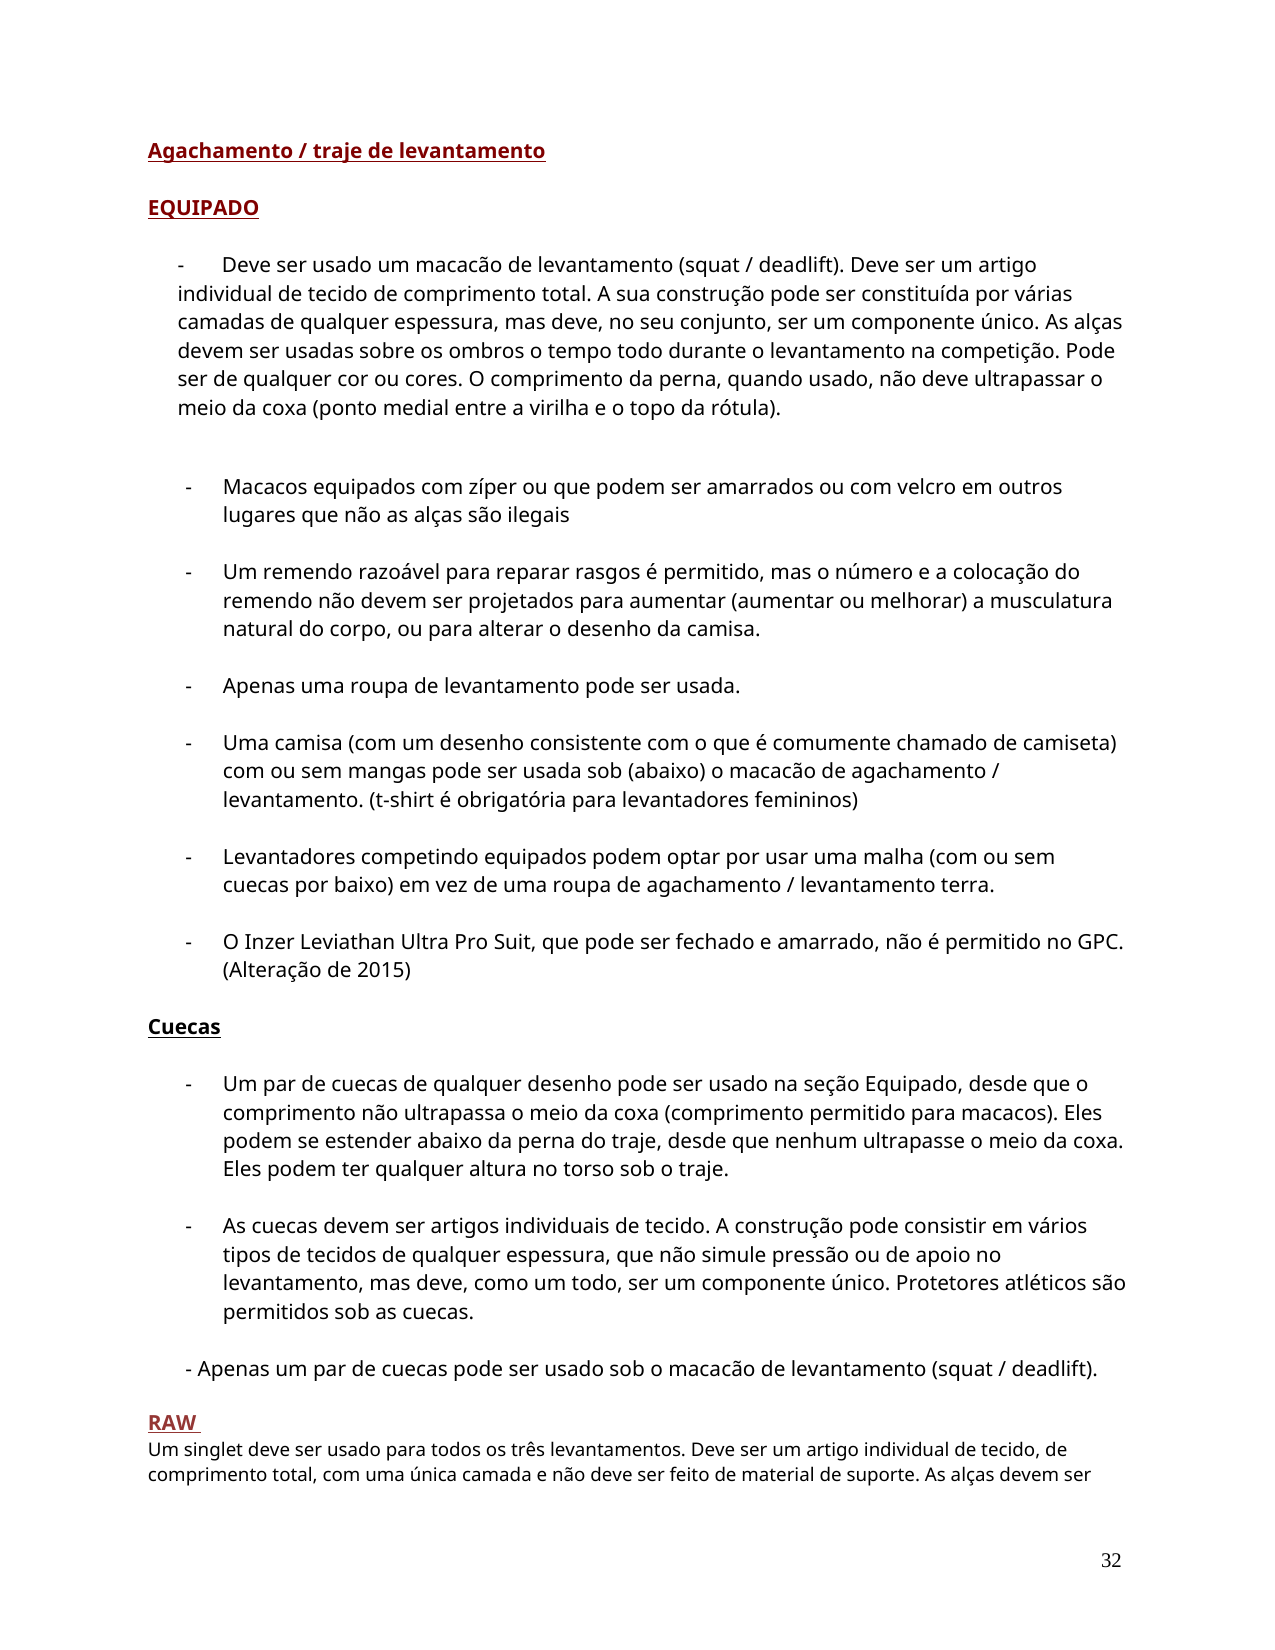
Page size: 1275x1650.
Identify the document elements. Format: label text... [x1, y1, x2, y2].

list As cuecas devem ser artigos individuais de tecido. A construção pode consistir em vários tipos de tecidos de qualquer espessura, que não simule pressão ou de apoio no levantamento, mas deve, como um todo, ser um componente único. Protetores atléticos são permitidos sob as cuecas. [185, 1211, 1127, 1325]
list O Inzer Leviathan Ultra Pro Suit, que pode ser fechado e amarrado, não é permitido no GPC. (Alteração de 2015) [185, 927, 1127, 984]
text - Apenas um par de cuecas pode ser usado sob o macacão de levantamento (squat / deadlift). [185, 1354, 1127, 1382]
list Apenas uma roupa de levantamento pode ser usada. [185, 671, 1127, 699]
list Macacos equipados com zíper ou que podem ser amarrados ou com velcro em outros lugares que não as alças são ilegais [185, 472, 1127, 529]
text Agachamento / traje de levantamento [148, 137, 1127, 165]
list Uma camisa (com um desenho consistente com o que é comumente chamado de camiseta) com ou sem mangas pode ser usada sob (abaixo) o macacão de agachamento / levantamento. (t-shirt é obrigatória para levantadores femininos) [185, 728, 1127, 813]
text EQUIPADO [148, 193, 1127, 222]
text Cuecas [148, 1012, 1127, 1041]
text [148, 1436, 1127, 1487]
text RAW [148, 1408, 1127, 1436]
list Deve ser usado um macacão de levantamento (squat / deadlift). Deve ser um artigo individual de tecido de comprimento total. A sua construção pode ser constituída por várias camadas de qualquer espessura, mas deve, no seu conjunto, ser um componente único. As alças devem ser usadas sobre os ombros o tempo todo durante o levantamento na competição. Pode ser de qualquer cor ou cores. O comprimento da perna, quando usado, não deve ultrapassar o meio da coxa (ponto medial entre a virilha e o topo da rótula). [177, 250, 1127, 421]
list Levantadores competindo equipados podem optar por usar uma malha (com ou sem cuecas por baixo) em vez de uma roupa de agachamento / levantamento terra. [185, 842, 1127, 899]
list Um par de cuecas de qualquer desenho pode ser usado na seção Equipado, desde que o comprimento não ultrapassa o meio da coxa (comprimento permitido para macacos). Eles podem se estender abaixo da perna do traje, desde que nenhum ultrapasse o meio da coxa. Eles podem ter qualquer altura no torso sob o traje. [185, 1069, 1127, 1183]
list Um remendo razoável para reparar rasgos é permitido, mas o número e a colocação do remendo não devem ser projetados para aumentar (aumentar ou melhorar) a musculatura natural do corpo, ou para alterar o desenho da camisa. [185, 557, 1127, 643]
